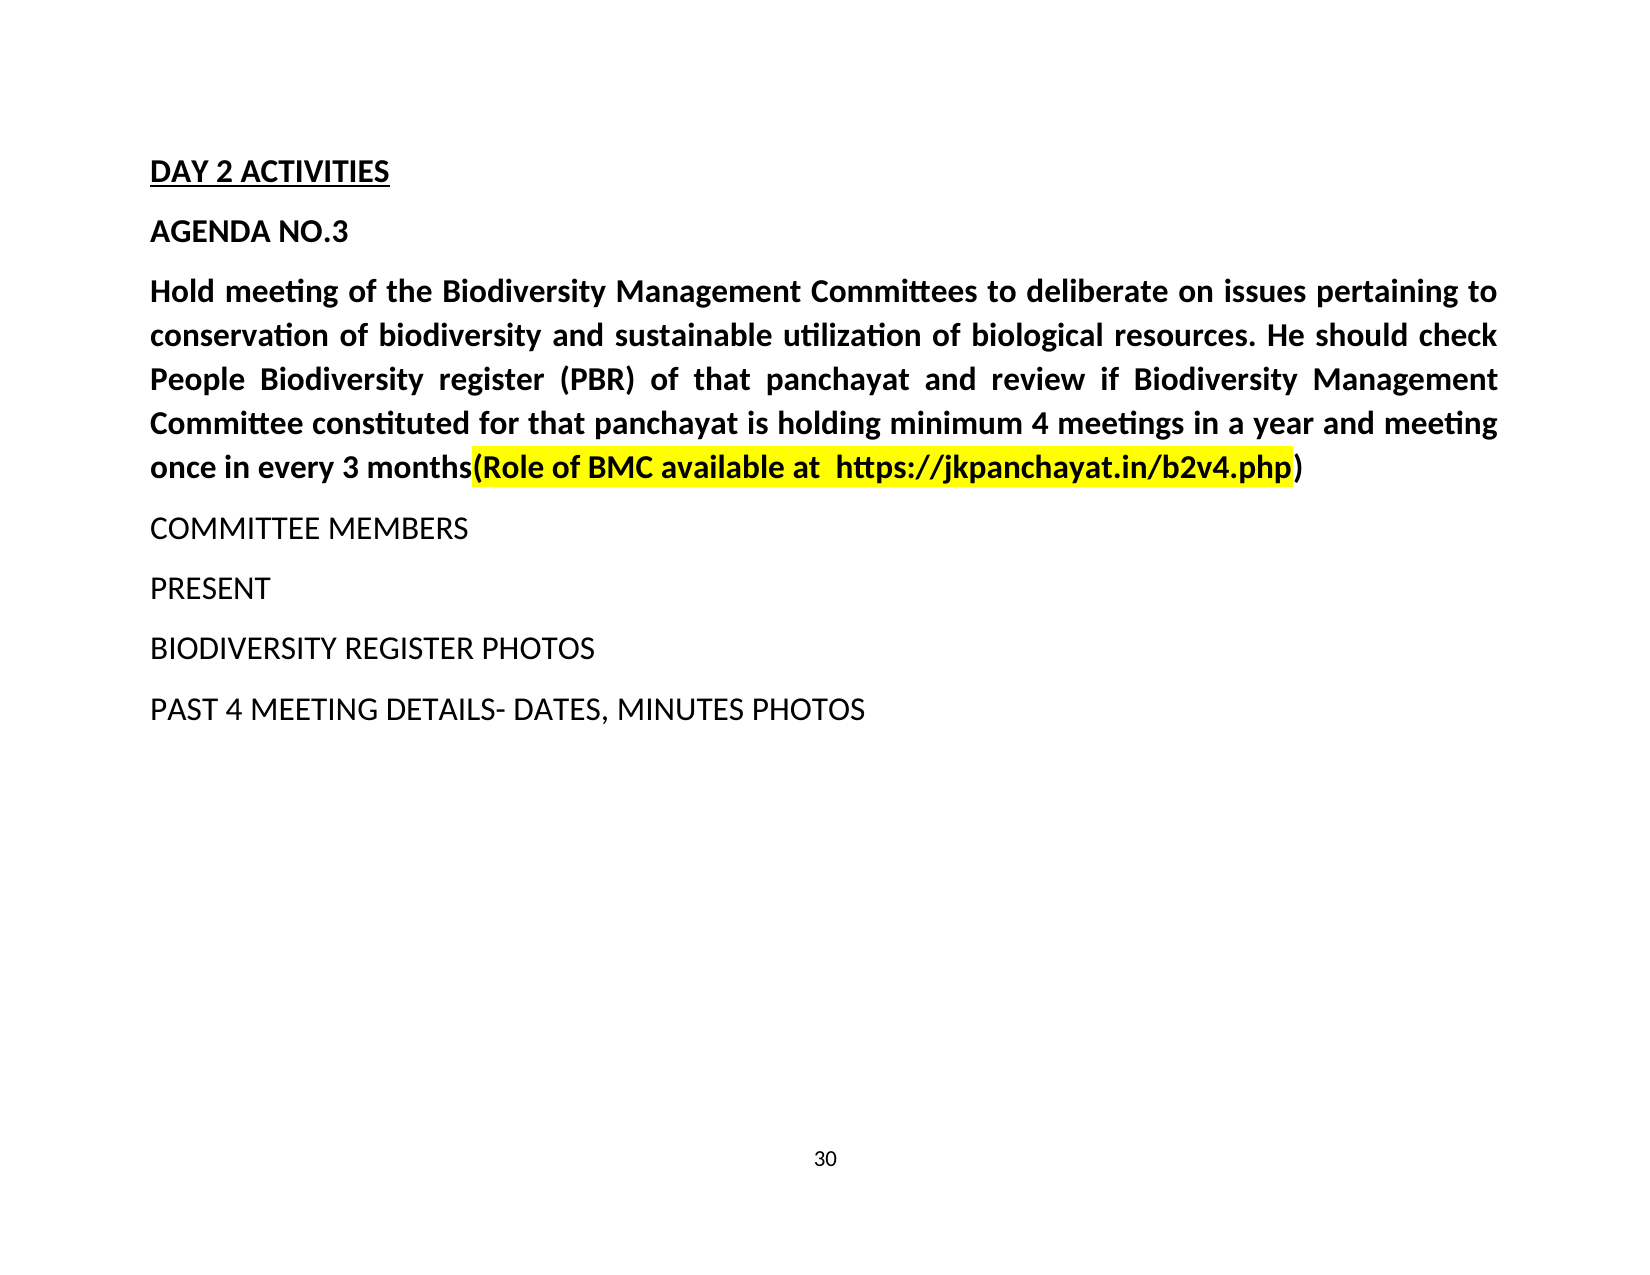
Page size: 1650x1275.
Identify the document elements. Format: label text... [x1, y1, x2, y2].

text Hold meeting of the Biodiversity Management Committees to deliberate on issues pertaining to conservation of biodiversity and sustainable utilization of biological resources. He should check People Biodiversity register (PBR) of that panchayat and review if Biodiversity Management Committee constituted for that panchayat is holding minimum 4 meetings in a year and meeting once in every 3 months(Role of BMC available at https://jkpanchayat.in/b2v4.php) [150, 270, 1500, 487]
text BIODIVERSITY REGISTER PHOTOS [150, 627, 1434, 668]
text PAST 4 MEETING DETAILS- DATES, MINUTES PHOTOS [150, 687, 1434, 728]
text COMMITTEE MEMBERS [150, 507, 1434, 548]
text PRESENT [150, 567, 1434, 608]
text DAY 2 ACTIVITIES [150, 150, 1434, 191]
text AGENDA NO.3 [150, 210, 1434, 251]
